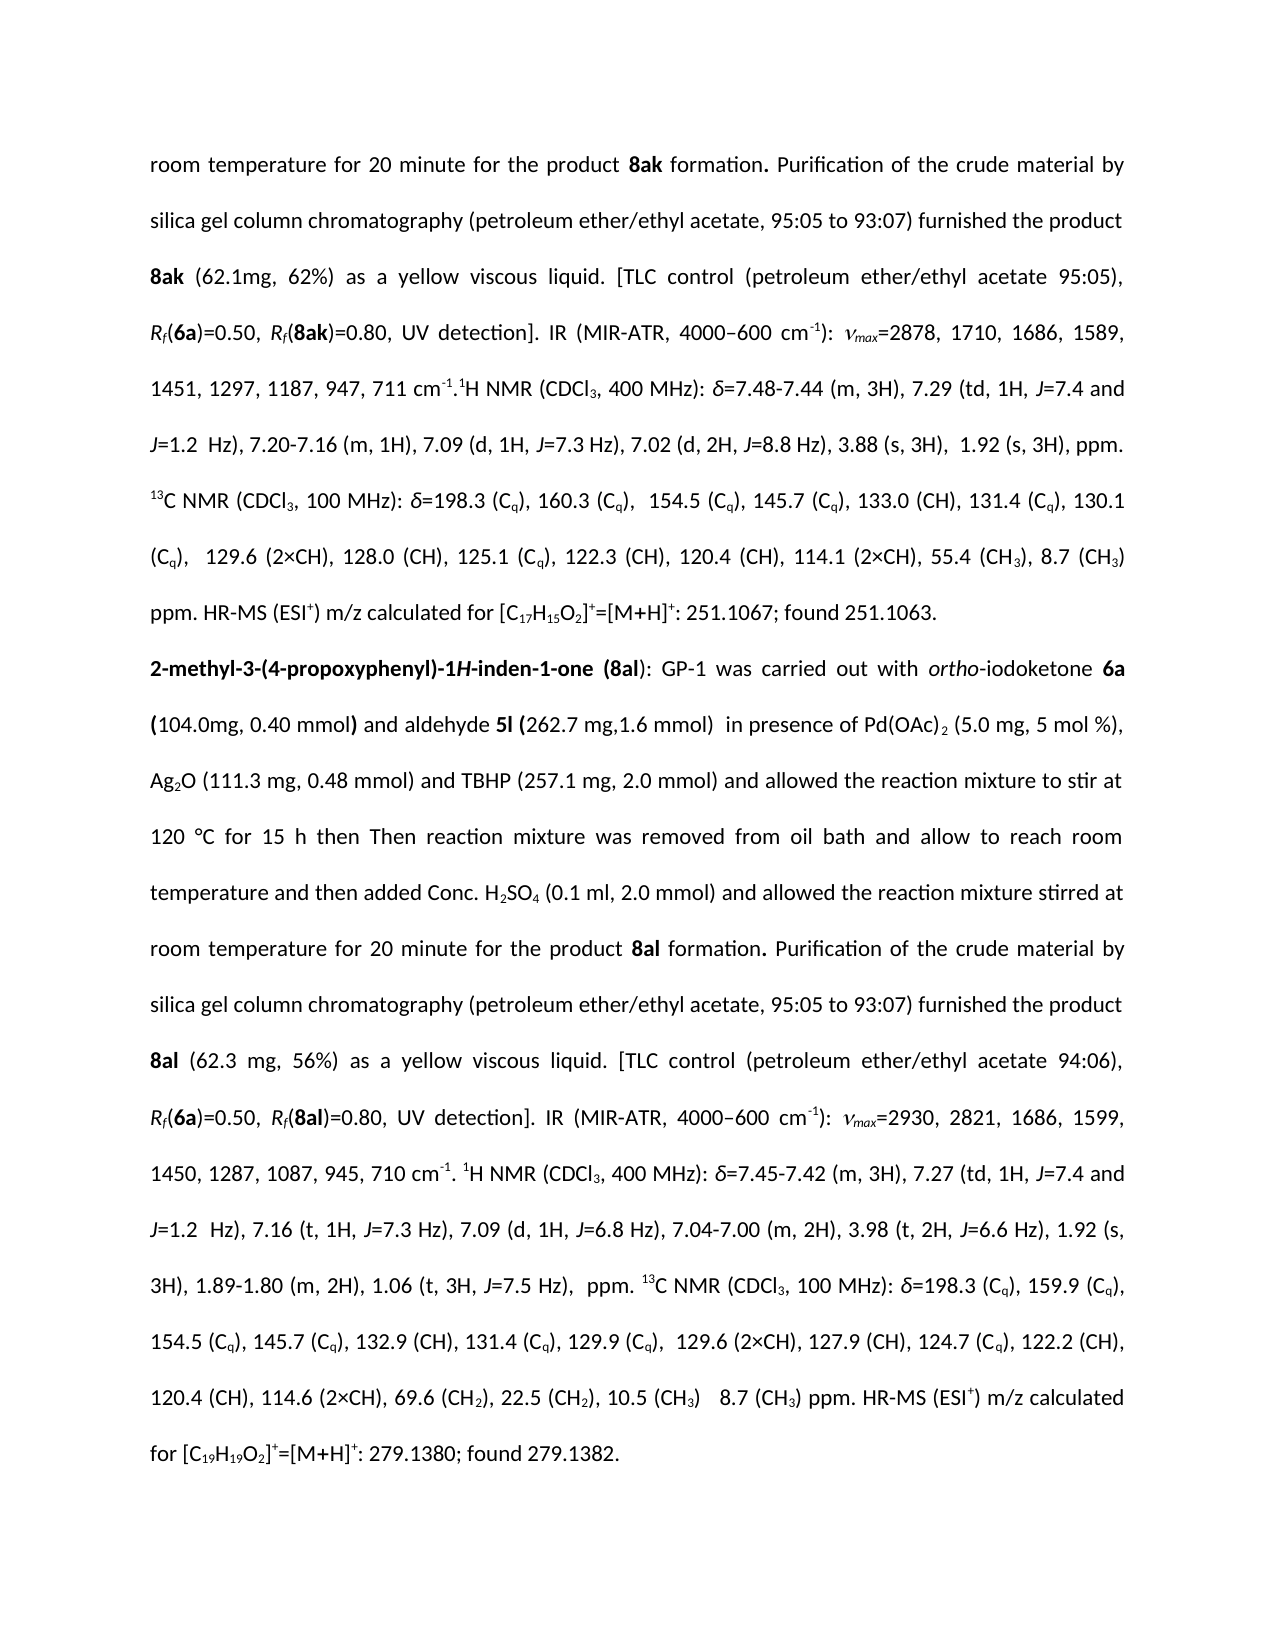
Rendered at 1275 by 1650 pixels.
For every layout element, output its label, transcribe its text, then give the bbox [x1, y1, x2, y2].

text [150, 150, 1125, 626]
text 2-methyl-3-(4-propoxyphenyl)-1H-inden-1-one (8al): GP-1 was carried out with ortho-iodoketone 6a (104.0mg, 0.40 mmol) and aldehyde 5l (262.7 mg,1.6 mmol) in presence of Pd(OAc)2 (5.0 mg, 5 mol %), Ag2O (111.3 mg, 0.48 mmol) and TBHP (257.1 mg, 2.0 mmol) and allowed the reaction mixture to stir at 120 °C for 15 h then Then reaction mixture was removed from oil bath and allow to reach room temperature and then added Conc. H2SO4 (0.1 ml, 2.0 mmol) and allowed the reaction mixture stirred at room temperature for 20 minute for the product 8al formation. Purification of the crude material by silica gel column chromatography (petroleum ether/ethyl acetate, 95:05 to 93:07) furnished the product 8al (62.3 mg, 56%) as a yellow viscous liquid. [TLC control (petroleum ether/ethyl acetate 94:06), Rf(6a)=0.50, Rf(8al)=0.80, UV detection]. IR (MIR-ATR, 4000–600 cm-1): max=2930, 2821, 1686, 1599, 1450, 1287, 1087, 945, 710 cm-1. 1H NMR (CDCl3, 400 MHz): δ=7.45-7.42 (m, 3H), 7.27 (td, 1H, J=7.4 and J=1.2 Hz), 7.16 (t, 1H, J=7.3 Hz), 7.09 (d, 1H, J=6.8 Hz), 7.04-7.00 (m, 2H), 3.98 (t, 2H, J=6.6 Hz), 1.92 (s, 3H), 1.89-1.80 (m, 2H), 1.06 (t, 3H, J=7.5 Hz), ppm. 13C NMR (CDCl3, 100 MHz): δ=198.3 (Cq), 159.9 (Cq), 154.5 (Cq), 145.7 (Cq), 132.9 (CH), 131.4 (Cq), 129.9 (Cq), 129.6 (2×CH), 127.9 (CH), 124.7 (Cq), 122.2 (CH), 120.4 (CH), 114.6 (2×CH), 69.6 (CH2), 22.5 (CH2), 10.5 (CH3) 8.7 (CH3) ppm. HR-MS (ESI+) m/z calculated for [C19H19O2]+=[MH]+: 279.1380; found 279.1382. [150, 654, 1125, 1467]
